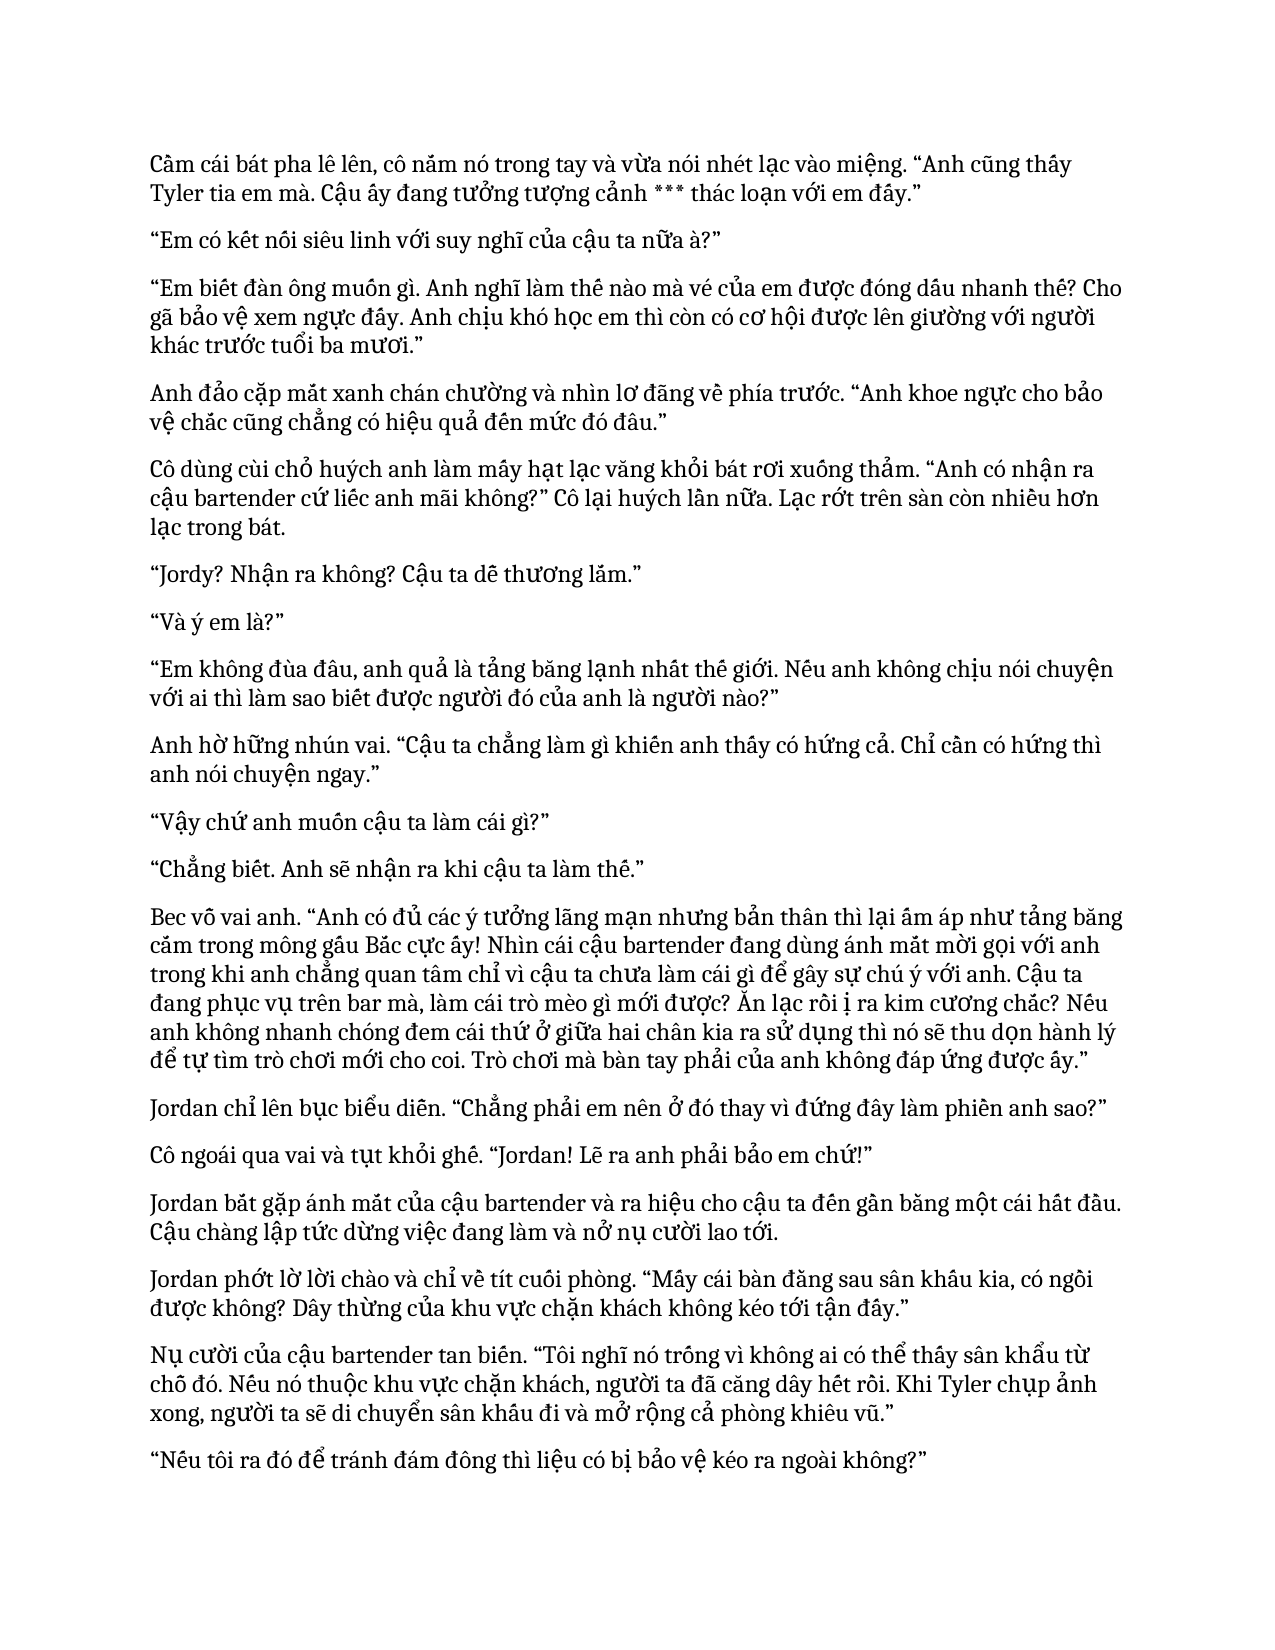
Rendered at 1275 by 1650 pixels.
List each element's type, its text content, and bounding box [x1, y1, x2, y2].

text “Nếu tôi ra đó để tránh đám đông thì liệu có bị bảo vệ kéo ra ngoài không?” [150, 1446, 1125, 1475]
text “Chẳng biết. Anh sẽ nhận ra khi cậu ta làm thế.” [150, 855, 1125, 884]
text Jordan chỉ lên bục biểu diễn. “Chẳng phải em nên ở đó thay vì đứng đây làm phiền anh sao?” [150, 1094, 1125, 1122]
text “Vậy chứ anh muốn cậu ta làm cái gì?” [150, 807, 1125, 836]
text Cô ngoái qua vai và tụt khỏi ghế. “Jordan! Lẽ ra anh phải bảo em chứ!” [150, 1141, 1125, 1170]
text Anh đảo cặp mắt xanh chán chường và nhìn lơ đãng về phía trước. “Anh khoe ngực cho bảo vệ chắc cũng chẳng có hiệu quả đến mức đó đâu.” [150, 379, 1125, 436]
text “Và ý em là?” [150, 607, 1125, 636]
text “Em không đùa đâu, anh quả là tảng băng lạnh nhất thế giới. Nếu anh không chịu nói chuyện với ai thì làm sao biết được người đó của anh là người nào?” [150, 655, 1125, 712]
text Jordan phớt lờ lời chào và chỉ về tít cuối phòng. “Mấy cái bàn đằng sau sân khấu kia, có ngồi được không? Dây thừng của khu vực chặn khách không kéo tới tận đấy.” [150, 1265, 1125, 1322]
text Jordan bắt gặp ánh mắt của cậu bartender và ra hiệu cho cậu ta đến gần bằng một cái hất đầu. Cậu chàng lập tức dừng việc đang làm và nở nụ cười lao tới. [150, 1189, 1125, 1246]
text “Em có kết nối siêu linh với suy nghĩ của cậu ta nữa à?” [150, 226, 1125, 255]
text Anh hờ hững nhún vai. “Cậu ta chẳng làm gì khiến anh thấy có hứng cả. Chỉ cần có hứng thì anh nói chuyện ngay.” [150, 731, 1125, 789]
text Cô dùng cùi chỏ huých anh làm mấy hạt lạc văng khỏi bát rơi xuống thảm. “Anh có nhận ra cậu bartender cứ liếc anh mãi không?” Cô lại huých lần nữa. Lạc rớt trên sàn còn nhiều hơn lạc trong bát. [150, 455, 1125, 541]
text “Jordy? Nhận ra không? Cậu ta dễ thương lắm.” [150, 560, 1125, 589]
text Cầm cái bát pha lê lên, cô nắm nó trong tay và vừa nói nhét lạc vào miệng. “Anh cũng thấy Tyler tia em mà. Cậu ấy đang tưởng tượng cảnh *** thác loạn với em đấy.” [150, 150, 1125, 207]
text “Em biết đàn ông muốn gì. Anh nghĩ làm thế nào mà vé của em được đóng dấu nhanh thế? Cho gã bảo vệ xem ngực đấy. Anh chịu khó học em thì còn có cơ hội được lên giường với người khác trước tuổi ba mươi.” [150, 274, 1125, 360]
text Bec vỗ vai anh. “Anh có đủ các ý tưởng lãng mạn nhưng bản thân thì lại ấm áp như tảng băng cắm trong mông gấu Bắc cực ấy! Nhìn cái cậu bartender đang dùng ánh mắt mời gọi với anh trong khi anh chẳng quan tâm chỉ vì cậu ta chưa làm cái gì để gây sự chú ý với anh. Cậu ta đang phục vụ trên bar mà, làm cái trò mèo gì mới được? Ăn lạc rồi ị ra kim cương chắc? Nếu anh không nhanh chóng đem cái thứ ở giữa hai chân kia ra sử dụng thì nó sẽ thu dọn hành lý để tự tìm trò chơi mới cho coi. Trò chơi mà bàn tay phải của anh không đáp ứng được ấy.” [150, 902, 1125, 1075]
text Nụ cười của cậu bartender tan biến. “Tôi nghĩ nó trống vì không ai có thể thấy sân khẩu từ chỗ đó. Nếu nó thuộc khu vực chặn khách, người ta đã căng dây hết rồi. Khi Tyler chụp ảnh xong, người ta sẽ di chuyển sân khấu đi và mở rộng cả phòng khiêu vũ.” [150, 1341, 1125, 1427]
